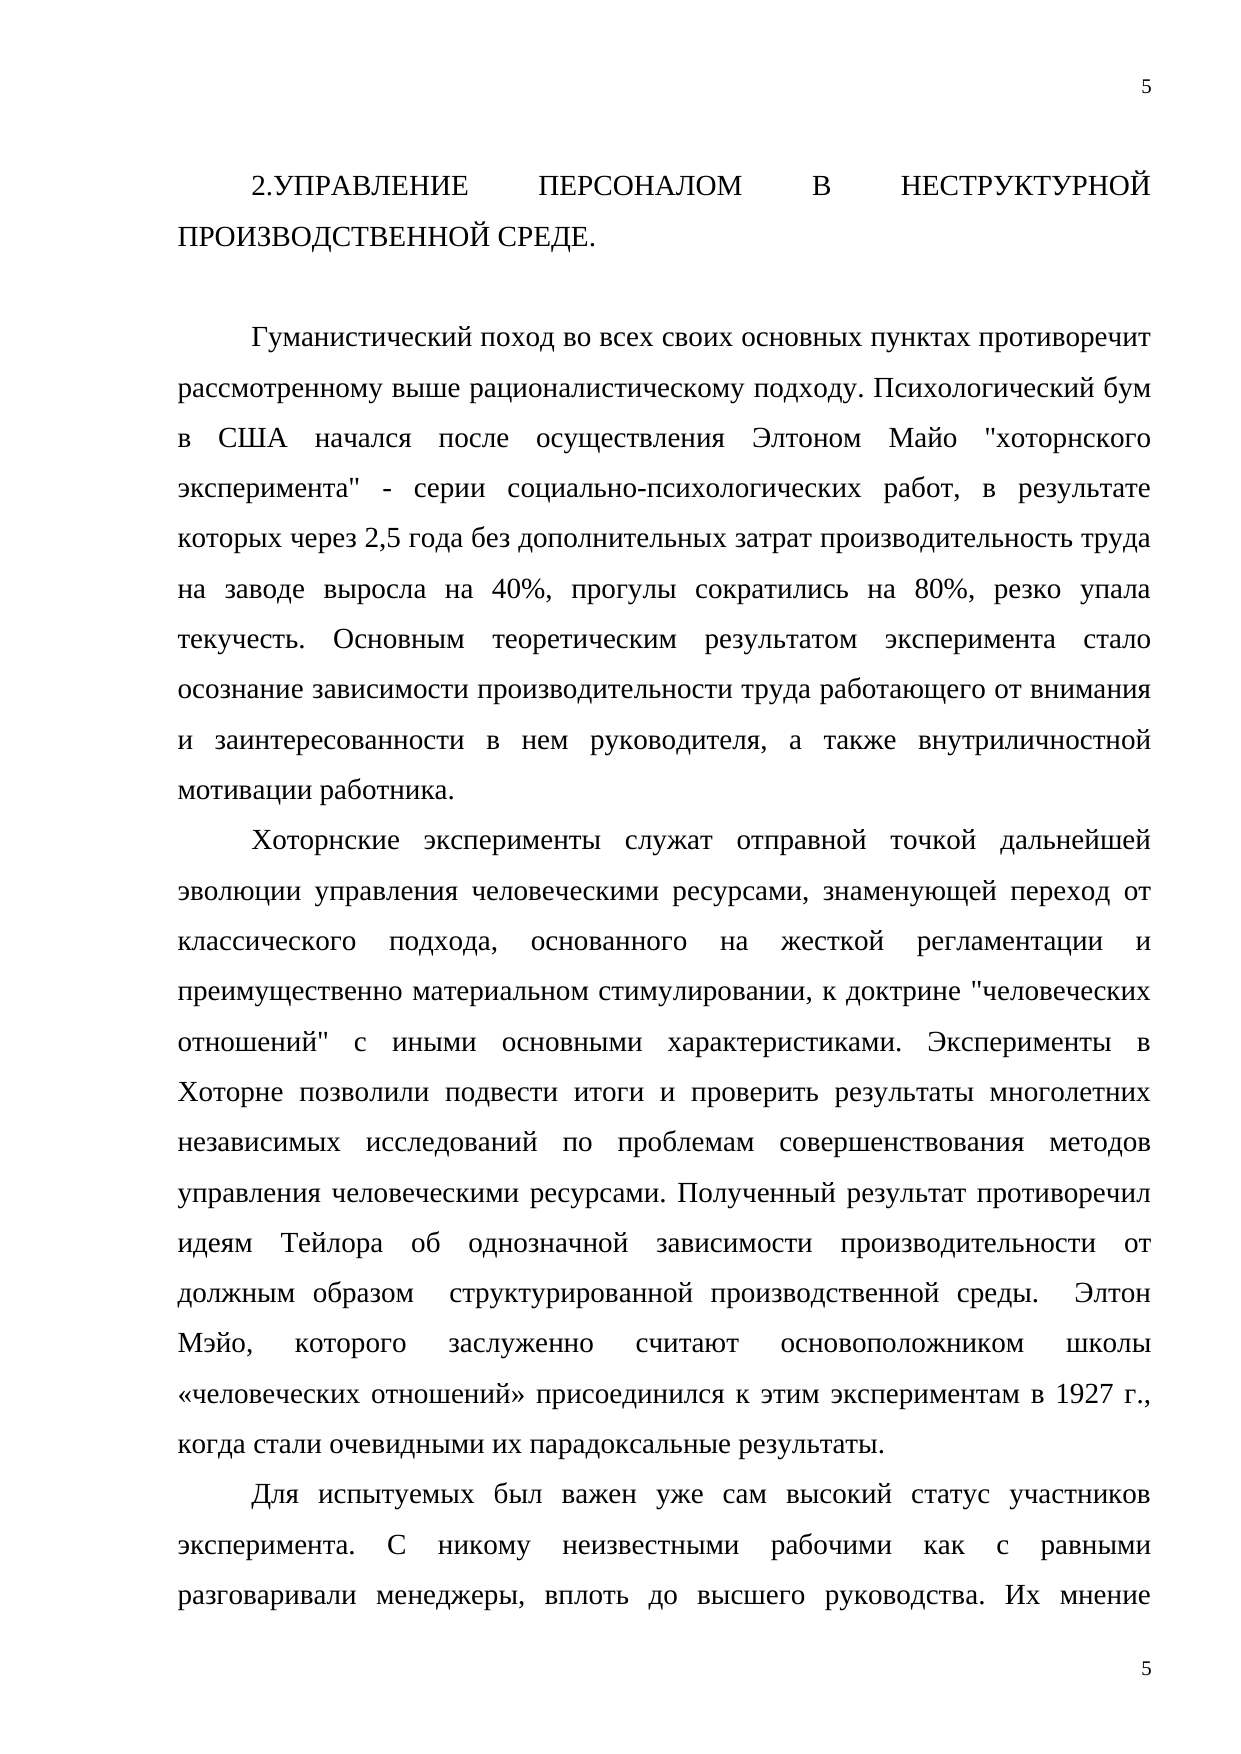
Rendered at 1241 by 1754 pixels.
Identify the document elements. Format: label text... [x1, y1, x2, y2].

text Хоторнские эксперименты служат отправной точкой дальнейшей эволюции управления человеческими ресурсами, знаменующей переход от классического подхода, основанного на жесткой регламентации и преимущественно материальном стимулировании, к доктрине "человеческих отношений" с иными основными характеристиками. Эксперименты в Хоторне позволили подвести итоги и проверить результаты многолетних независимых исследований по проблемам совершенствования методов управления человеческими ресурсами. Полученный результат противоречил идеям Тейлора об однозначной зависимости производительности от должным образом структурированной производственной среды. Элтон Мэйо, которого заслуженно считают основоположником школы «человеческих отношений» присоединился к этим экспериментам в 1927 г., когда стали очевидными их парадоксальные результаты. [177, 822, 1152, 1460]
text Гуманистический поход во всех своих основных пунктах противоречит рассмотренному выше рационалистическому подходу. Психологический бум в США начался после осуществления Элтоном Майо "хоторнского эксперимента" - серии социально-психологических работ, в результате которых через 2,5 года без дополнительных затрат производительность труда на заводе выросла на 40%, прогулы сократились на 80%, резко упала текучесть. Основным теоретическим результатом эксперимента стало осознание зависимости производительности труда работающего от внимания и заинтересованности в нем руководителя, а также внутриличностной мотивации работника. [177, 319, 1152, 806]
text 2.УПРАВЛЕНИЕ ПЕРСОНАЛОМ В НЕСТРУКТУРНОЙ ПРОИЗВОДСТВЕННОЙ СРЕДЕ. [177, 168, 1152, 252]
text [177, 1477, 1152, 1611]
